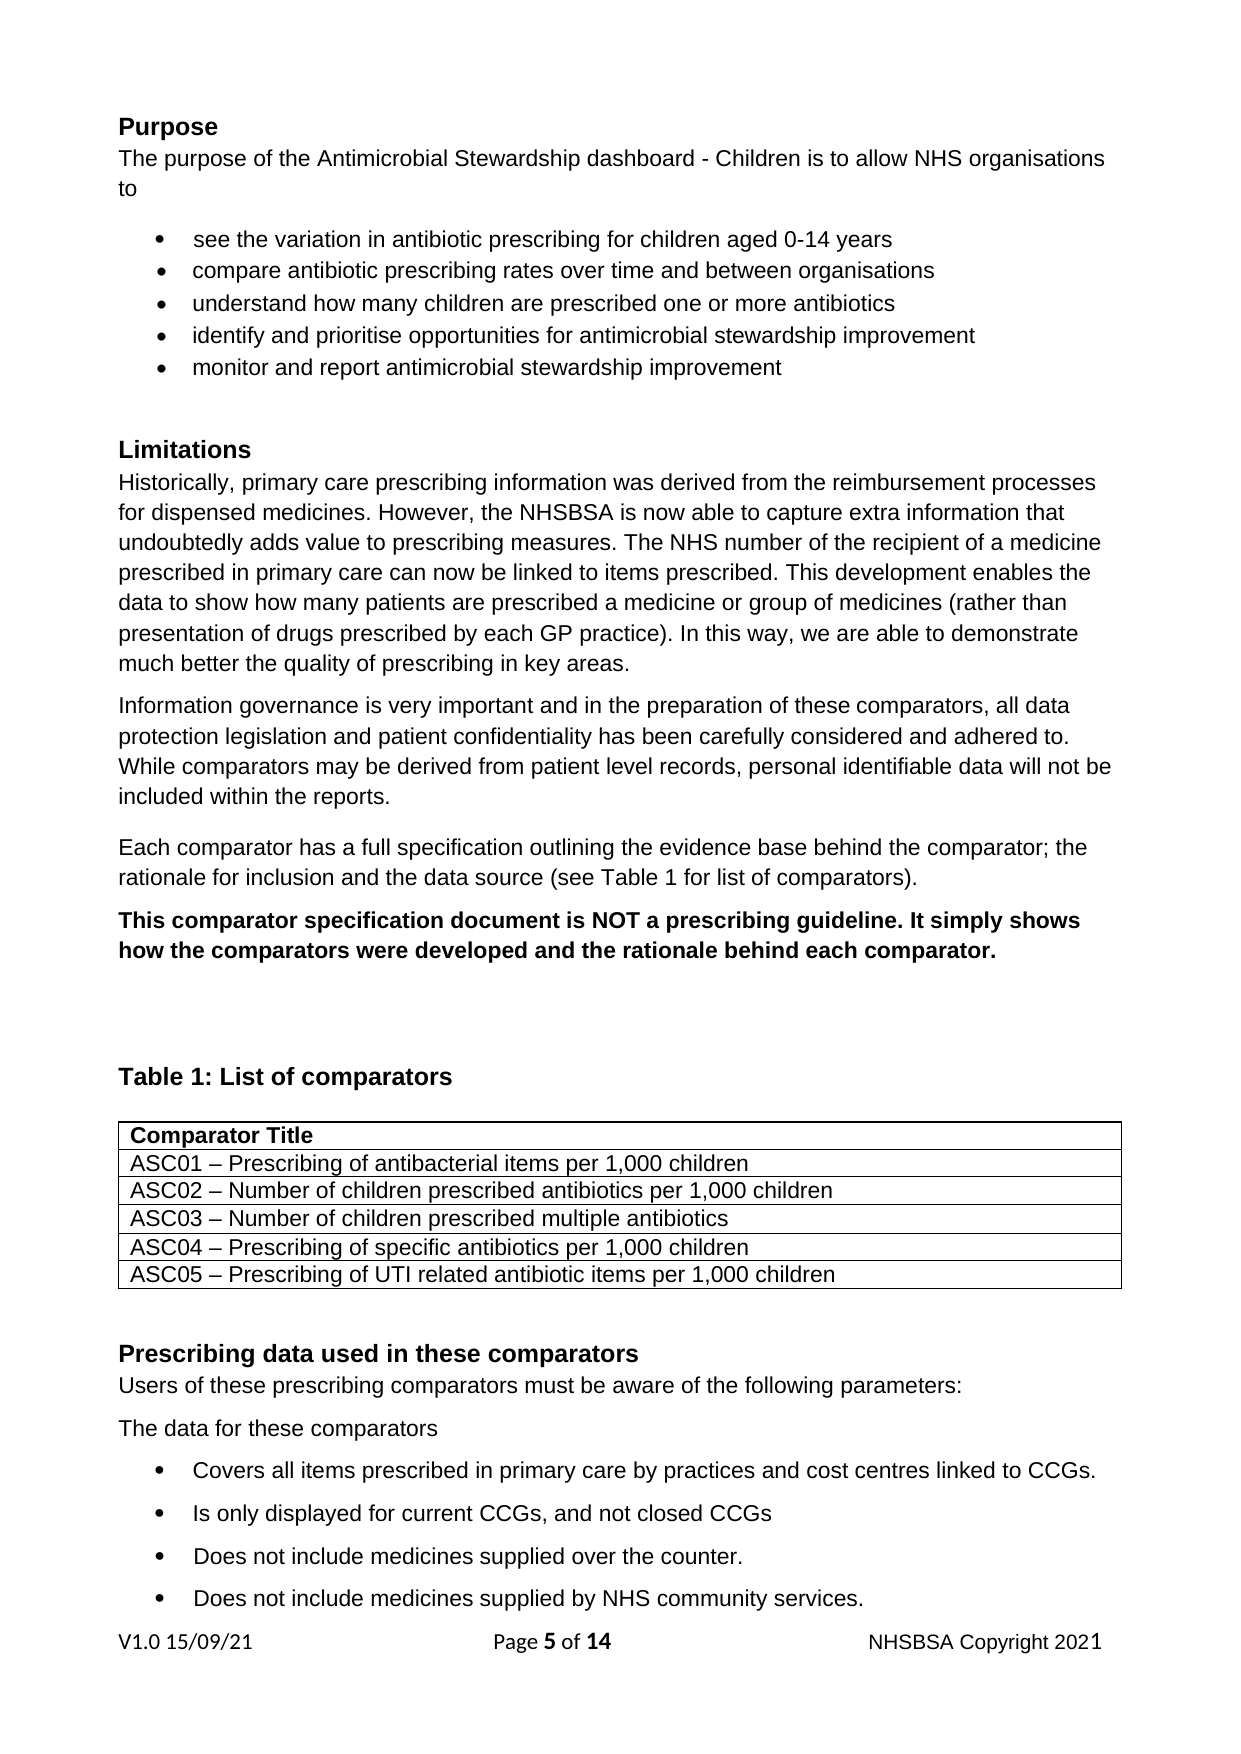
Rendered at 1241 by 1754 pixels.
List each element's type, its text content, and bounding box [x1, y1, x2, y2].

table_cell ASC05 – Prescribing of UTI related antibiotic items per 1,000 children [119, 1261, 1121, 1288]
text Information governance is very important and in the preparation of these comparators, all data protection legislation and patient confidentiality has been carefully considered and adhered to. While comparators may be derived from patient level records, personal identifiable data will not be included within the reports. [118, 692, 1122, 809]
list Is only displayed for current CCGs, and not closed CCGs [155, 1500, 1122, 1526]
text This comparator specification document is NOT a prescribing guideline. It simply shows how the comparators were developed and the rationale behind each comparator. [118, 907, 1122, 963]
subtitle Prescribing data used in these comparators [118, 1339, 1122, 1367]
list see the variation in antibiotic prescribing for children aged 0-14 years [156, 226, 1122, 253]
text Each comparator has a full specification outlining the evidence base behind the comparator; the rationale for inclusion and the data source (see Table 1 for list of comparators). [118, 834, 1122, 891]
table_cell ASC01 – Prescribing of antibacterial items per 1,000 children [119, 1150, 1121, 1176]
list identify and prioritise opportunities for antimicrobial stewardship improvement [156, 321, 1122, 349]
list monitor and report antimicrobial stewardship improvement [156, 353, 1122, 381]
text The purpose of the Antimicrobial Stewardship dashboard - Children is to allow NHS organisations to [118, 145, 1122, 202]
list understand how many children are prescribed one or more antibiotics [156, 289, 1122, 317]
table_cell ASC02 – Number of children prescribed antibiotics per 1,000 children [119, 1177, 1121, 1204]
text Historically, primary care prescribing information was derived from the reimbursement processes for dispensed medicines. However, the NHSBSA is now able to capture extra information that undoubtedly adds value to prescribing measures. The NHS number of the recipient of a medicine prescribed in primary care can now be linked to items prescribed. This development enables the data to show how many patients are prescribed a medicine or group of medicines (rather than presentation of drugs prescribed by each GP practice). In this way, we are able to demonstrate much better the quality of prescribing in key areas. [118, 468, 1122, 676]
table_cell ASC03 – Number of children prescribed multiple antibiotics [119, 1205, 1121, 1233]
text The data for these comparators [118, 1414, 1122, 1441]
list Covers all items prescribed in primary care by practices and cost centres linked to CCGs. [155, 1457, 1122, 1483]
list compare antibiotic prescribing rates over time and between organisations [156, 257, 1122, 285]
table_header Comparator Title [119, 1123, 1121, 1149]
text Users of these prescribing comparators must be aware of the following parameters: [118, 1372, 1122, 1398]
list Does not include medicines supplied by NHS community services. [156, 1585, 1122, 1612]
subtitle Limitations [118, 435, 1122, 464]
list Does not include medicines supplied over the counter. [156, 1543, 1122, 1569]
subtitle Table 1: List of comparators [118, 1062, 1122, 1091]
table_cell ASC04 – Prescribing of specific antibiotics per 1,000 children [119, 1234, 1121, 1260]
subtitle Purpose [118, 112, 1122, 141]
